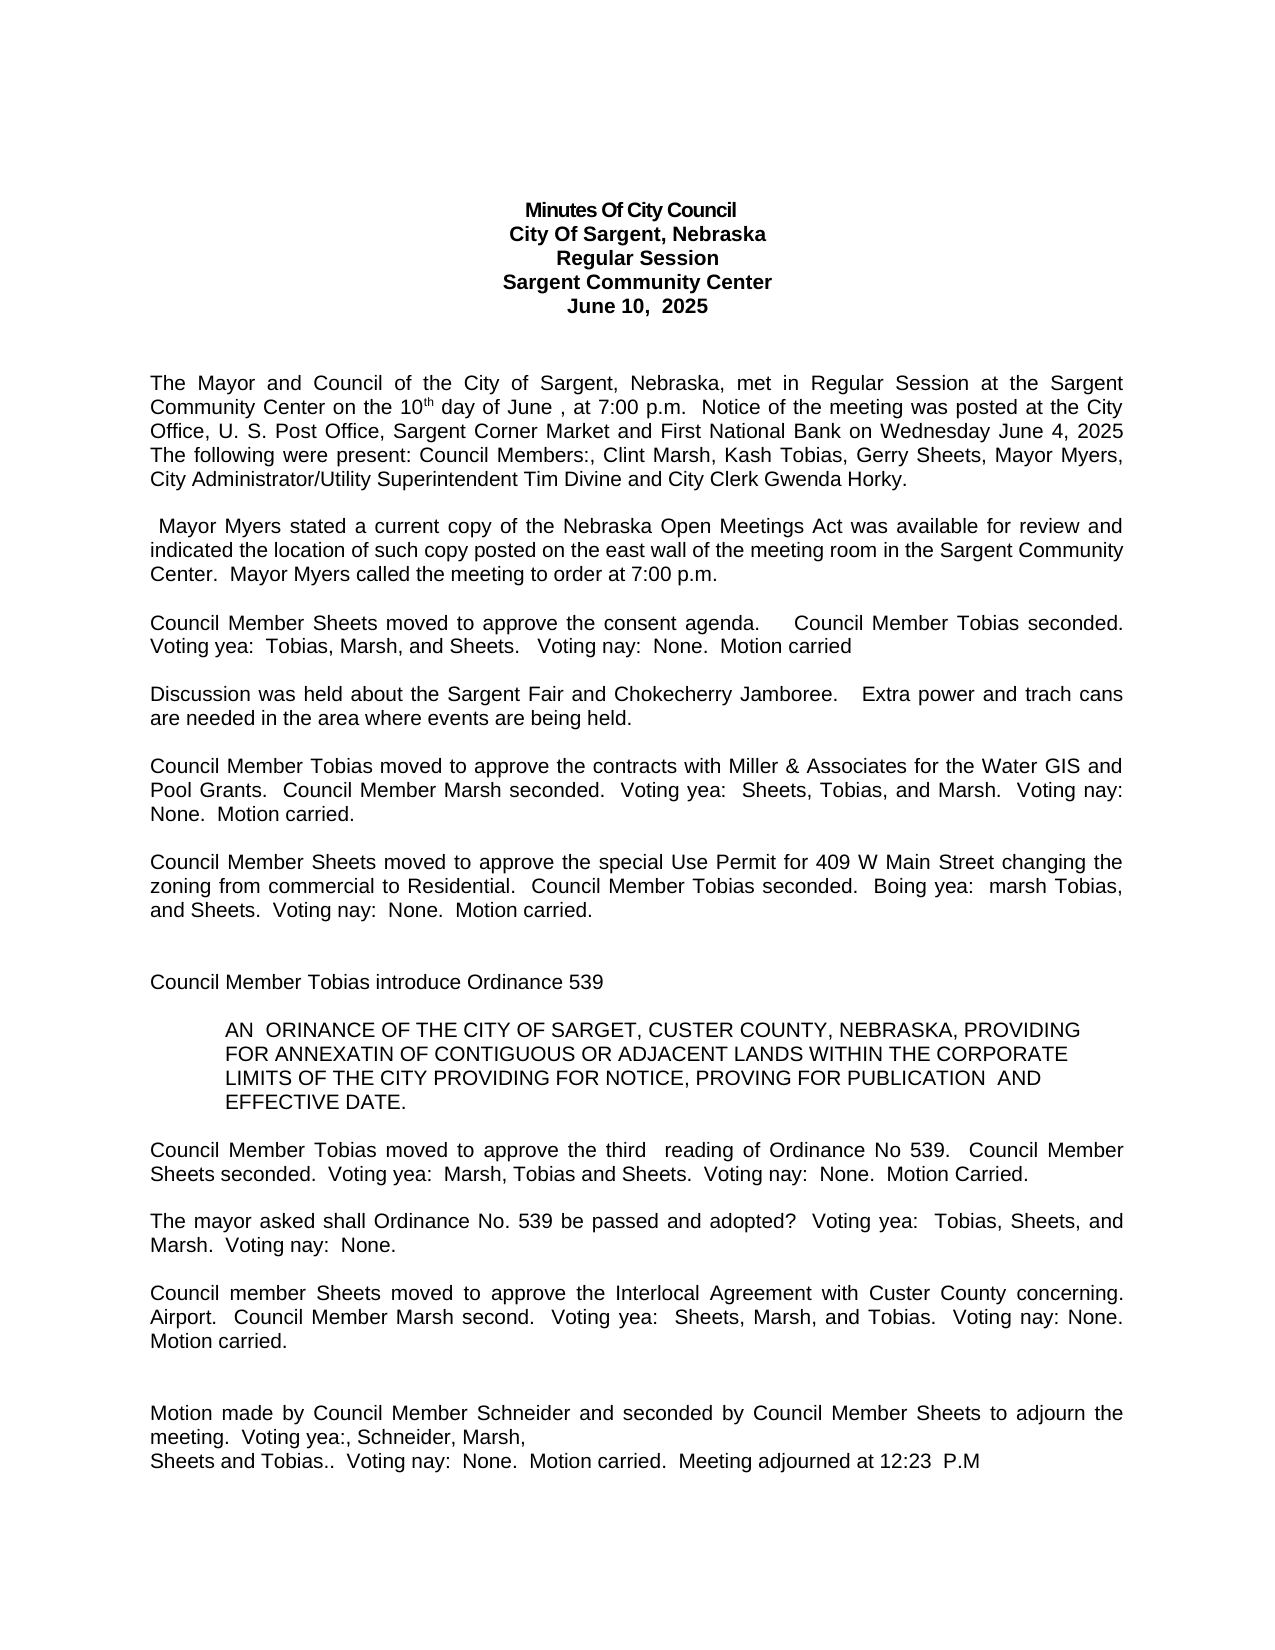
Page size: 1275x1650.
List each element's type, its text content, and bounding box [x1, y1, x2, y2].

text Council Member Tobias moved to approve the third reading of Ordinance No 539. Council Member Sheets seconded. Voting yea: Marsh, Tobias and Sheets. Voting nay: None. Motion Carried. [150, 1137, 1125, 1185]
text Council Member Sheets moved to approve the consent agenda. Council Member Tobias seconded. Voting yea: Tobias, Marsh, and Sheets. Voting nay: None. Motion carried [150, 610, 1125, 658]
text Council Member Sheets moved to approve the special Use Permit for 409 W Main Street changing the zoning from commercial to Residential. Council Member Tobias seconded. Boing yea: marsh Tobias, and Sheets. Voting nay: None. Motion carried. [150, 850, 1125, 922]
text AN ORINANCE OF THE CITY OF SARGET, CUSTER COUNTY, NEBRASKA, PROVIDING FOR ANNEXATIN OF CONTIGUOUS OR ADJACENT LANDS WITHIN THE CORPORATE LIMITS OF THE CITY PROVIDING FOR NOTICE, PROVING FOR PUBLICATION AND EFFECTIVE DATE. [225, 1018, 1125, 1113]
text Mayor Myers stated a current copy of the Nebraska Open Meetings Act was available for review and indicated the location of such copy posted on the east wall of the meeting room in the Sargent Community Center. Mayor Myers called the meeting to order at 7:00 p.m. [150, 514, 1125, 586]
text Regular Session [150, 246, 1125, 270]
text The Mayor and Council of the City of Sargent, Nebraska, met in Regular Session at the Sargent Community Center on the 10th day of June , at 7:00 p.m. Notice of the meeting was posted at the City Office, U. S. Post Office, Sargent Corner Market and First National Bank on Wednesday June 4, 2025 The following were present: Council Members:, Clint Marsh, Kash Tobias, Gerry Sheets, Mayor Myers, City Administrator/Utility Superintendent Tim Divine and City Clerk Gwenda Horky. [150, 371, 1125, 490]
text Sheets and Tobias.. Voting nay: None. Motion carried. Meeting adjourned at 12:23 P.M [150, 1449, 1125, 1473]
text The mayor asked shall Ordinance No. 539 be passed and adopted? Voting yea: Tobias, Sheets, and Marsh. Voting nay: None. [150, 1209, 1125, 1257]
title Minutes Of City Council [450, 198, 1125, 222]
text Motion made by Council Member Schneider and seconded by Council Member Sheets to adjourn the meeting. Voting yea:, Schneider, Marsh, [150, 1401, 1125, 1449]
text Council Member Tobias introduce Ordinance 539 [150, 970, 1125, 994]
text Council Member Tobias moved to approve the contracts with Miller & Associates for the Water GIS and Pool Grants. Council Member Marsh seconded. Voting yea: Sheets, Tobias, and Marsh. Voting nay: None. Motion carried. [150, 754, 1125, 826]
text Discussion was held about the Sargent Fair and Chokecherry Jamboree. Extra power and trach cans are needed in the area where events are being held. [150, 682, 1125, 730]
text City Of Sargent, Nebraska [150, 222, 1125, 246]
text Sargent Community Center [150, 270, 1125, 294]
text Council member Sheets moved to approve the Interlocal Agreement with Custer County concerning. Airport. Council Member Marsh second. Voting yea: Sheets, Marsh, and Tobias. Voting nay: None. Motion carried. [150, 1281, 1125, 1353]
text June 10, 2025 [150, 294, 1125, 318]
